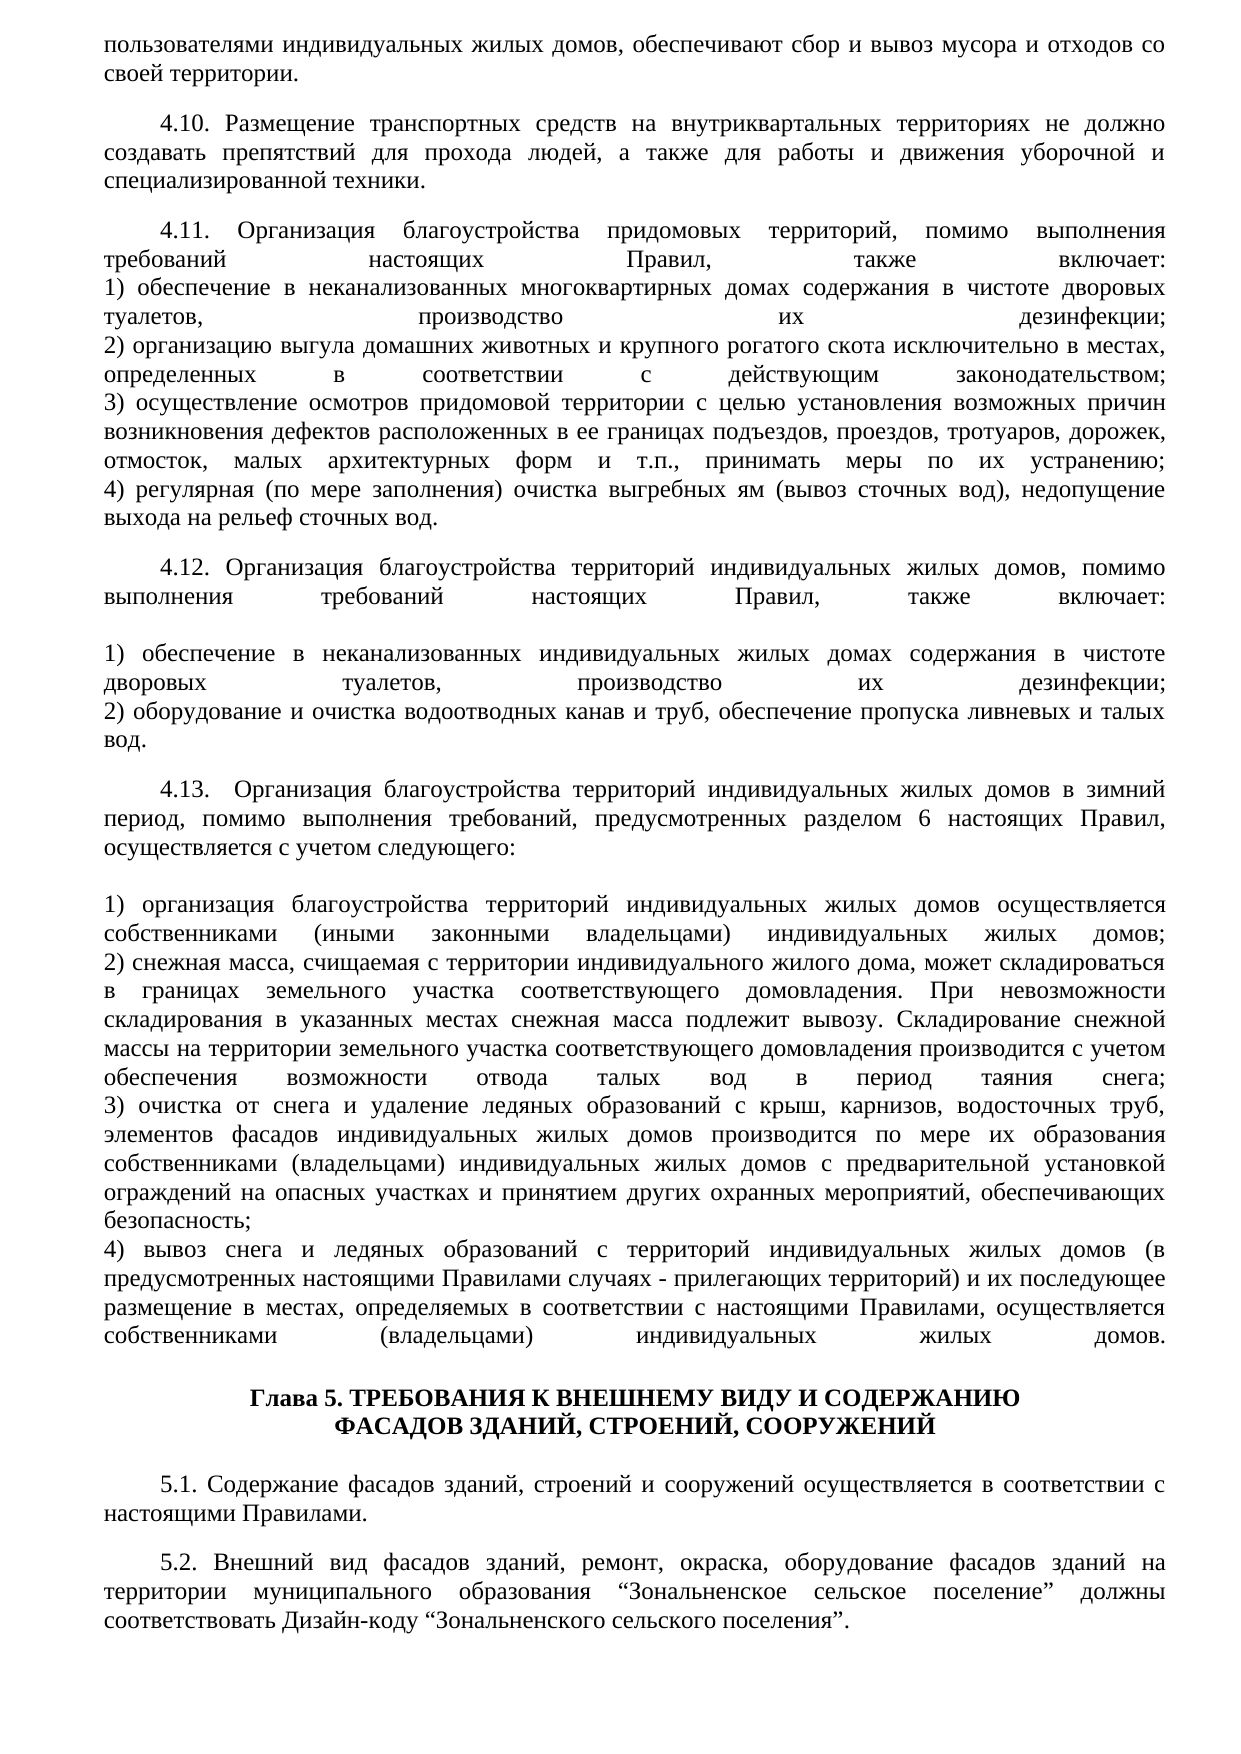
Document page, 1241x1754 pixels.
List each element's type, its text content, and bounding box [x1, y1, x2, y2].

text ФАСАДОВ ЗДАНИЙ, СТРОЕНИЙ, СООРУЖЕНИЙ [103, 1411, 1167, 1440]
text 4.12. Организация благоустройства территорий индивидуальных жилых домов, помимо выполнения требований настоящих Правил, также включает: 1) обеспечение в неканализованных индивидуальных жилых домах содержания в чистоте дворовых туалетов, производство их дезинфекции; 2) оборудование и очистка водоотводных канав и труб, обеспечение пропуска ливневых и талых вод. [103, 552, 1167, 753]
text 4.10. Размещение транспортных средств на внутриквартальных территориях не должно создавать препятствий для прохода людей, а также для работы и движения уборочной и специализированной техники. [103, 108, 1167, 194]
text 4.11. Организация благоустройства придомовых территорий, помимо выполнения требований настоящих Правил, также включает: 1) обеспечение в неканализованных многоквартирных домах содержания в чистоте дворовых туалетов, производство их дезинфекции; 2) организацию выгула домашних животных и крупного рогатого скота исключительно в местах, определенных в соответствии с действующим законодательством; 3) осуществление осмотров придомовой территории с целью установления возможных причин возникновения дефектов расположенных в ее границах подъездов, проездов, тротуаров, дорожек, отмосток, малых архитектурных форм и т.п., принимать меры по их устранению; 4) регулярная (по мере заполнения) очистка выгребных ям (вывоз сточных вод), недопущение выхода на рельеф сточных вод. [103, 215, 1167, 531]
text Глава 5. ТРЕБОВАНИЯ К ВНЕШНЕМУ ВИДУ И СОДЕРЖАНИЮ [103, 1383, 1167, 1411]
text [103, 29, 1167, 87]
text 4.13. Организация благоустройства территорий индивидуальных жилых домов в зимний период, помимо выполнения требований, предусмотренных разделом 6 настоящих Правил, осуществляется с учетом следующего: [103, 774, 1167, 860]
text 5.2. Внешний вид фасадов зданий, ремонт, окраска, оборудование фасадов зданий на территории муниципального образования “Зональненское сельское поселение” должны соответствовать Дизайн-коду “Зональненского сельского поселения”. [103, 1547, 1167, 1633]
text 1) организация благоустройства территорий индивидуальных жилых домов осуществляется собственниками (иными законными владельцами) индивидуальных жилых домов; 2) снежная масса, счищаемая с территории индивидуального жилого дома, может складироваться в границах земельного участка соответствующего домовладения. При невозможности складирования в указанных местах снежная масса подлежит вывозу. Складирование снежной массы на территории земельного участка соответствующего домовладения производится с учетом обеспечения возможности отвода талых вод в период таяния снега; 3) очистка от снега и удаление ледяных образований с крыш, карнизов, водосточных труб, элементов фасадов индивидуальных жилых домов производится по мере их образования собственниками (владельцами) индивидуальных жилых домов с предварительной установкой ограждений на опасных участках и принятием других охранных мероприятий, обеспечивающих безопасность; 4) вывоз снега и ледяных образований с территорий индивидуальных жилых домов (в предусмотренных настоящими Правилами случаях - прилегающих территорий) и их последующее размещение в местах, определяемых в соответствии с настоящими Правилами, осуществляется собственниками (владельцами) индивидуальных жилых домов. [103, 860, 1167, 1383]
text 5.1. Содержание фасадов зданий, строений и сооружений осуществляется в соответствии с настоящими Правилами. [103, 1469, 1167, 1526]
